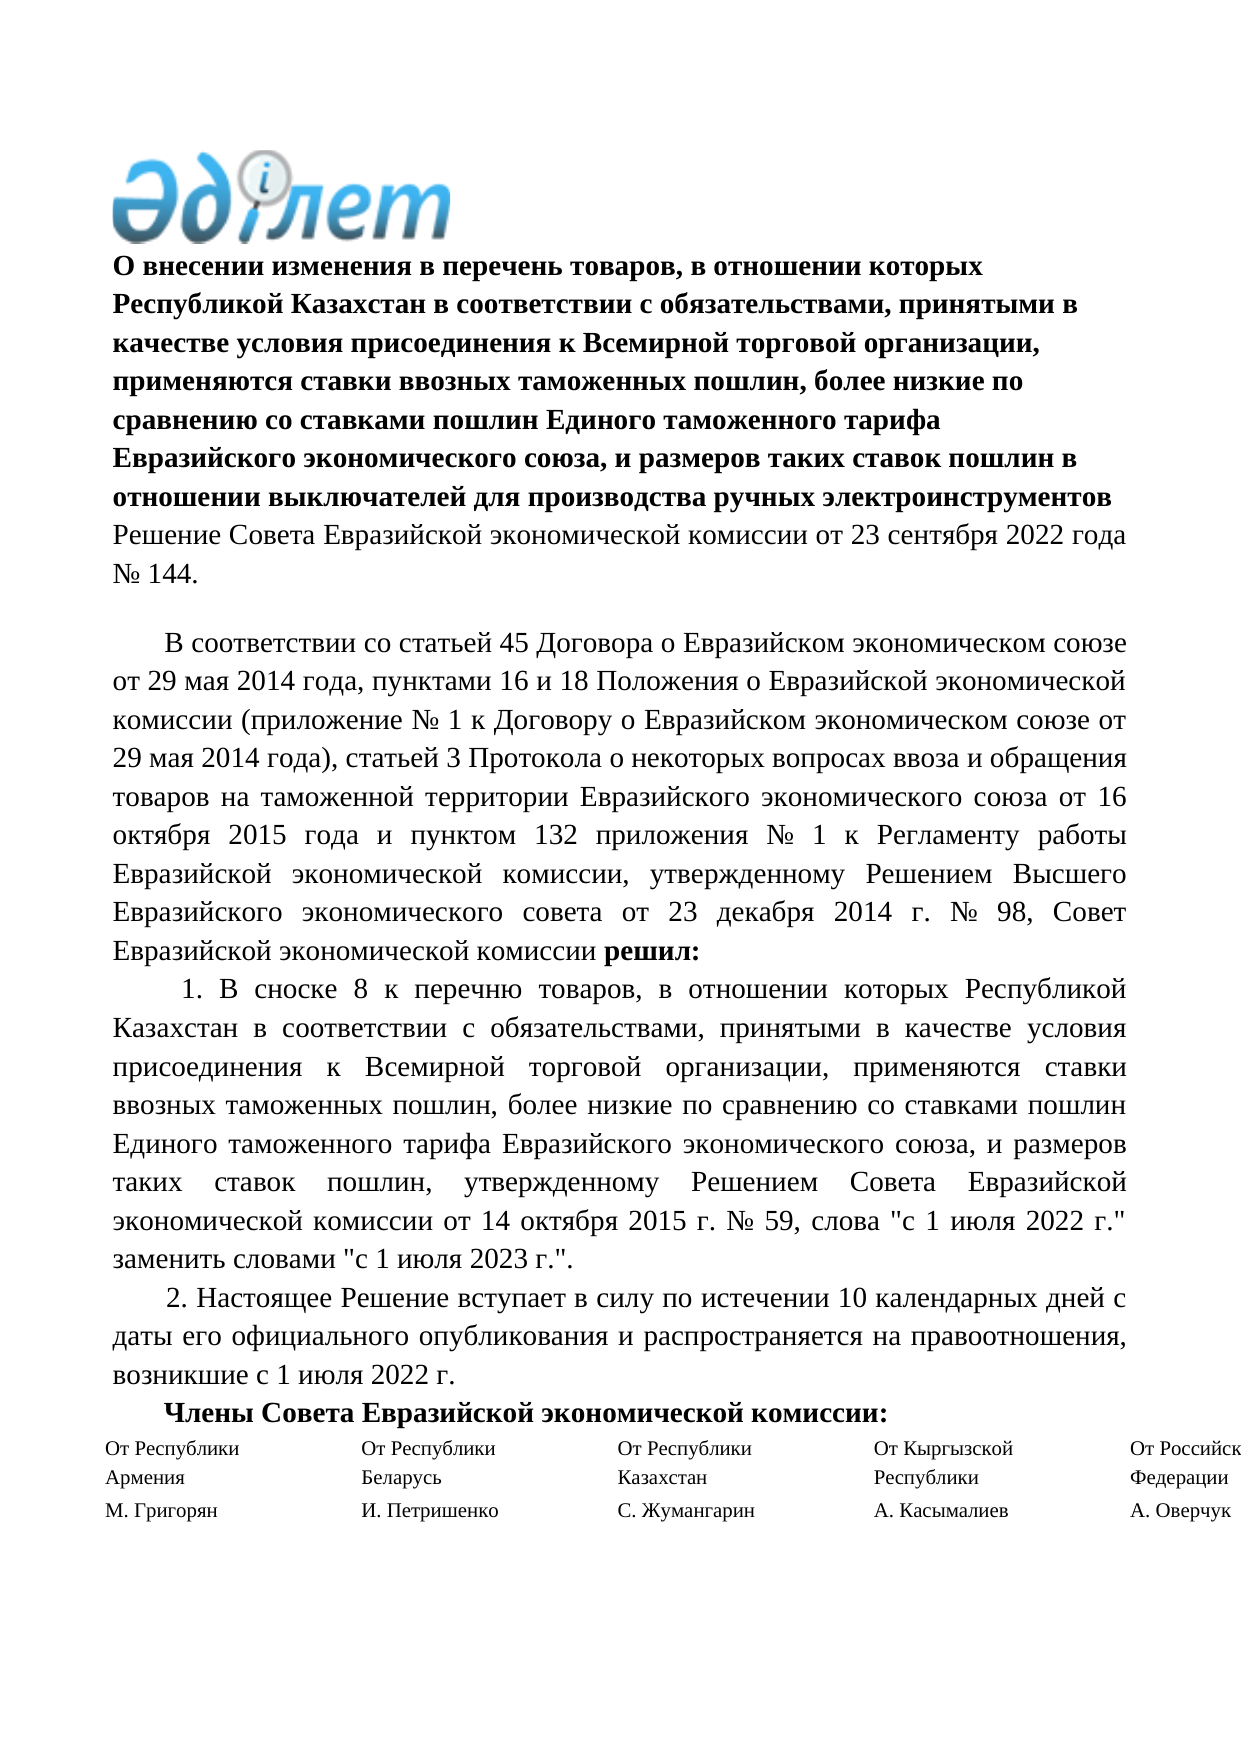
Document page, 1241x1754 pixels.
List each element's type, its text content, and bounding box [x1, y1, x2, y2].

text Решение Совета Евразийской экономической комиссии от 23 сентября 2022 года № 144. [112, 517, 1128, 589]
table_cell А. Оверчук [1126, 1497, 1240, 1530]
table_header От Республики Казахстан [614, 1434, 870, 1497]
table_cell С. Жумангарин [614, 1497, 870, 1530]
text В соответствии со статьей 45 Договора о Евразийском экономическом союзе от 29 мая 2014 года, пунктами 16 и 18 Положения о Евразийской экономической комиссии (приложение № 1 к Договору о Евразийском экономическом союзе от 29 мая 2014 года), статьей 3 Протокола о некоторых вопросах ввоза и обращения товаров на таможенной территории Евразийского экономического союза от 16 октября 2015 года и пунктом 132 приложения № 1 к Регламенту работы Евразийской экономической комиссии, утвержденному Решением Высшего Евразийского экономического совета от 23 декабря 2014 г. № 98, Совет Евразийской экономической комиссии решил: [112, 625, 1128, 967]
table_header От Республики Беларусь [358, 1434, 614, 1497]
table_header От Республики Армения [101, 1434, 357, 1497]
text 1. В сноске 8 к перечню товаров, в отношении которых Республикой Казахстан в соответствии с обязательствами, принятыми в качестве условия присоединения к Всемирной торговой организации, применяются ставки ввозных таможенных пошлин, более низкие по сравнению со ставками пошлин Единого таможенного тарифа Евразийского экономического союза, и размеров таких ставок пошлин, утвержденному Решением Совета Евразийской экономической комиссии от 14 октября 2015 г. № 59, слова "с 1 июля 2022 г." заменить словами "с 1 июля 2023 г.". [112, 972, 1128, 1275]
table_cell М. Григорян [101, 1497, 357, 1530]
table_header От Кыргызской Республики [870, 1434, 1126, 1497]
text 2. Настоящее Решение вступает в силу по истечении 10 календарных дней с даты его официального опубликования и распространяется на правоотношения, возникшие с 1 июля 2022 г. [112, 1280, 1128, 1391]
text Члены Совета Евразийской экономической комиссии: [112, 1396, 1128, 1429]
picture [112, 150, 451, 244]
table_cell И. Петришенко [358, 1497, 614, 1530]
table_header От Российской Федерации [1126, 1434, 1240, 1497]
table_cell А. Касымалиев [870, 1497, 1126, 1530]
text О внесении изменения в перечень товаров, в отношении которых Республикой Казахстан в соответствии с обязательствами, принятыми в качестве условия присоединения к Всемирной торговой организации, применяются ставки ввозных таможенных пошлин, более низкие по сравнению со ставками пошлин Единого таможенного тарифа Евразийского экономического союза, и размеров таких ставок пошлин в отношении выключателей для производства ручных электроинструментов [112, 248, 1128, 512]
